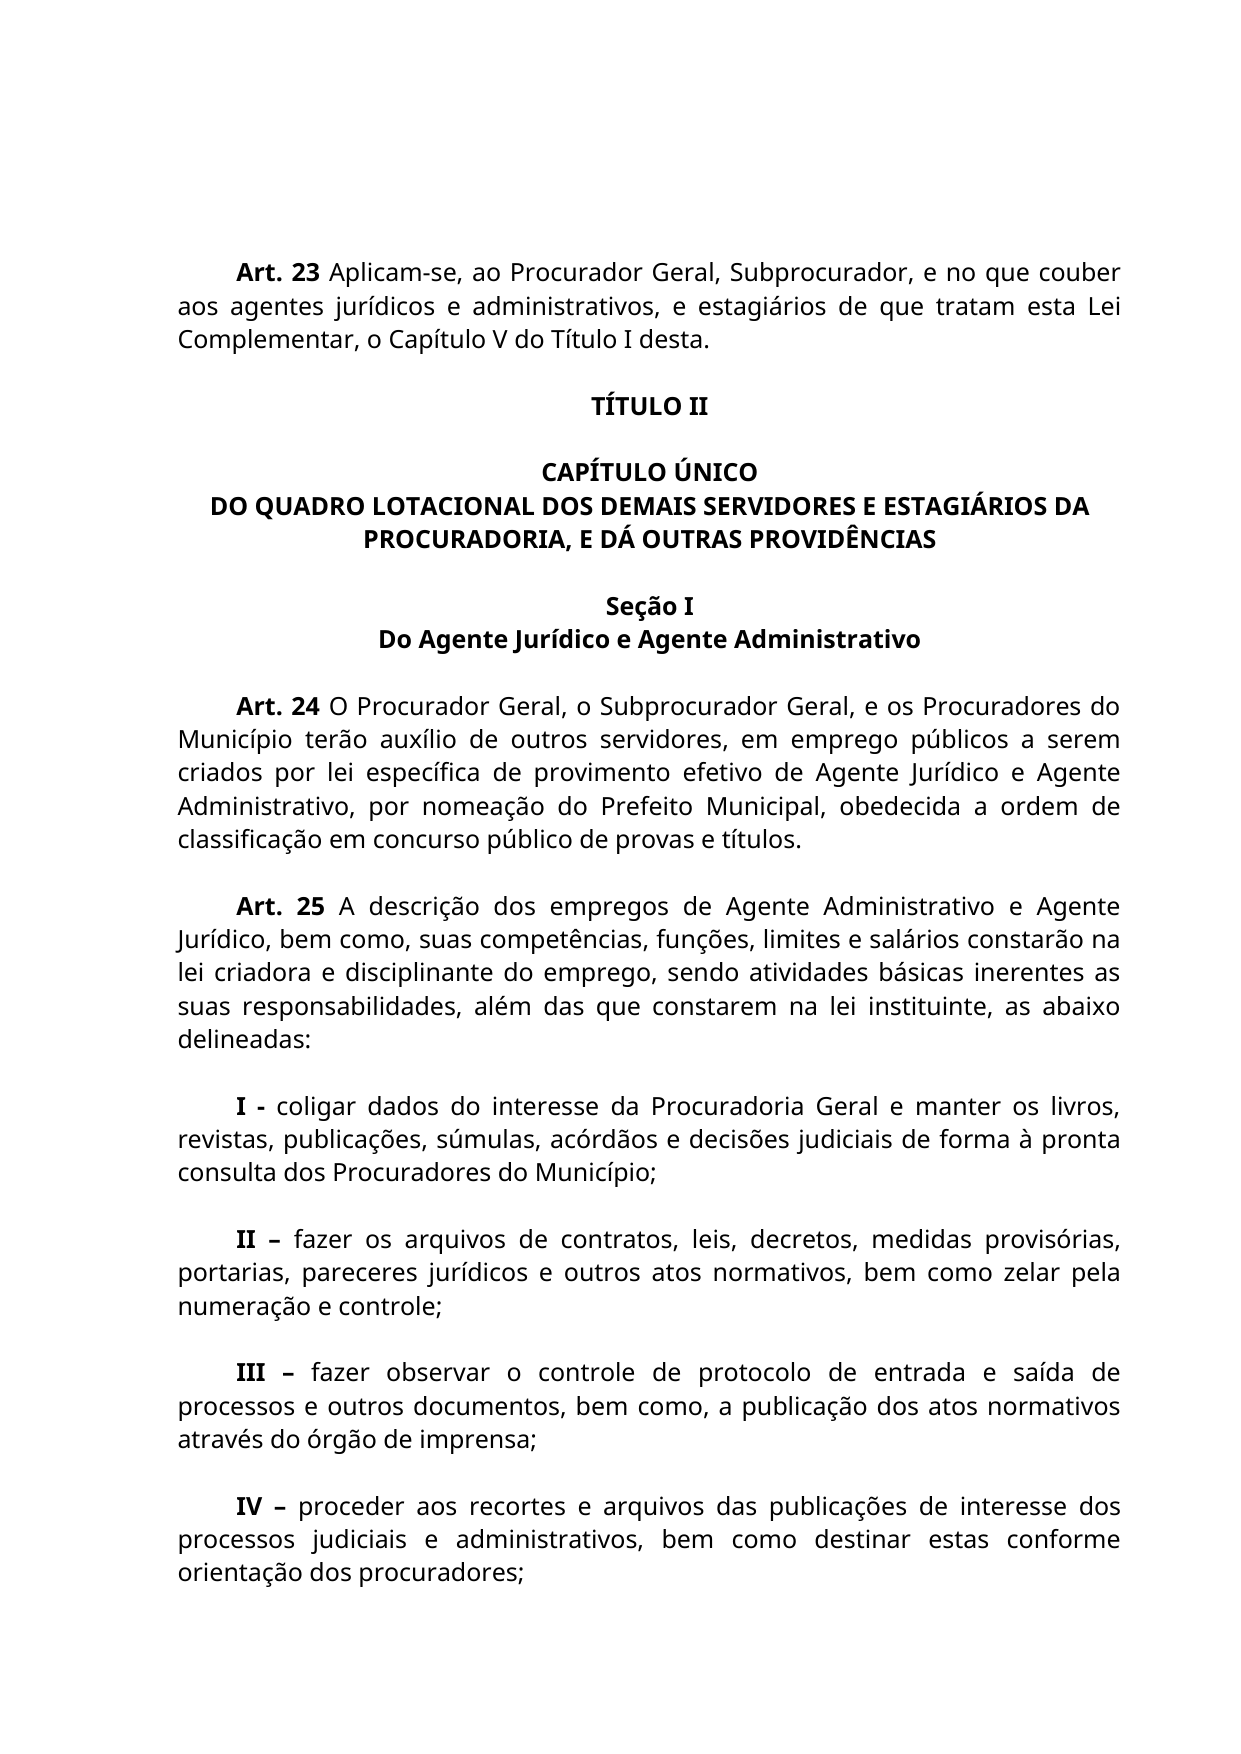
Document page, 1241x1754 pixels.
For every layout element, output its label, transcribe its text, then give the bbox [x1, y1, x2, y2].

text Art. 24 O Procurador Geral, o Subprocurador Geral, e os Procuradores do Município terão auxílio de outros servidores, em emprego públicos a serem criados por lei específica de provimento efetivo de Agente Jurídico e Agente Administrativo, por nomeação do Prefeito Municipal, obedecida a ordem de classificação em concurso público de provas e títulos. [177, 688, 1122, 855]
text Seção I [177, 588, 1122, 622]
text Art. 23 Aplicam-se, ao Procurador Geral, Subprocurador, e no que couber aos agentes jurídicos e administrativos, e estagiários de que tratam esta Lei Complementar, o Capítulo V do Título I desta. [177, 255, 1122, 355]
text CAPÍTULO ÚNICO [177, 455, 1122, 488]
text Art. 25 A descrição dos empregos de Agente Administrativo e Agente Jurídico, bem como, suas competências, funções, limites e salários constarão na lei criadora e disciplinante do emprego, sendo atividades básicas inerentes as suas responsabilidades, além das que constarem na lei instituinte, as abaixo delineadas: [177, 888, 1122, 1055]
text Do Agente Jurídico e Agente Administrativo [177, 622, 1122, 655]
text III – fazer observar o controle de protocolo de entrada e saída de processos e outros documentos, bem como, a publicação dos atos normativos através do órgão de imprensa; [177, 1355, 1122, 1455]
text I - coligar dados do interesse da Procuradoria Geral e manter os livros, revistas, publicações, súmulas, acórdãos e decisões judiciais de forma à pronta consulta dos Procuradores do Município; [177, 1088, 1122, 1188]
text IV – proceder aos recortes e arquivos das publicações de interesse dos processos judiciais e administrativos, bem como destinar estas conforme orientação dos procuradores; [177, 1488, 1122, 1588]
text TÍTULO II [177, 388, 1122, 422]
text II – fazer os arquivos de contratos, leis, decretos, medidas provisórias, portarias, pareceres jurídicos e outros atos normativos, bem como zelar pela numeração e controle; [177, 1222, 1122, 1322]
text DO QUADRO LOTACIONAL DOS DEMAIS SERVIDORES E ESTAGIÁRIOS DA PROCURADORIA, E DÁ OUTRAS PROVIDÊNCIAS [177, 488, 1122, 555]
